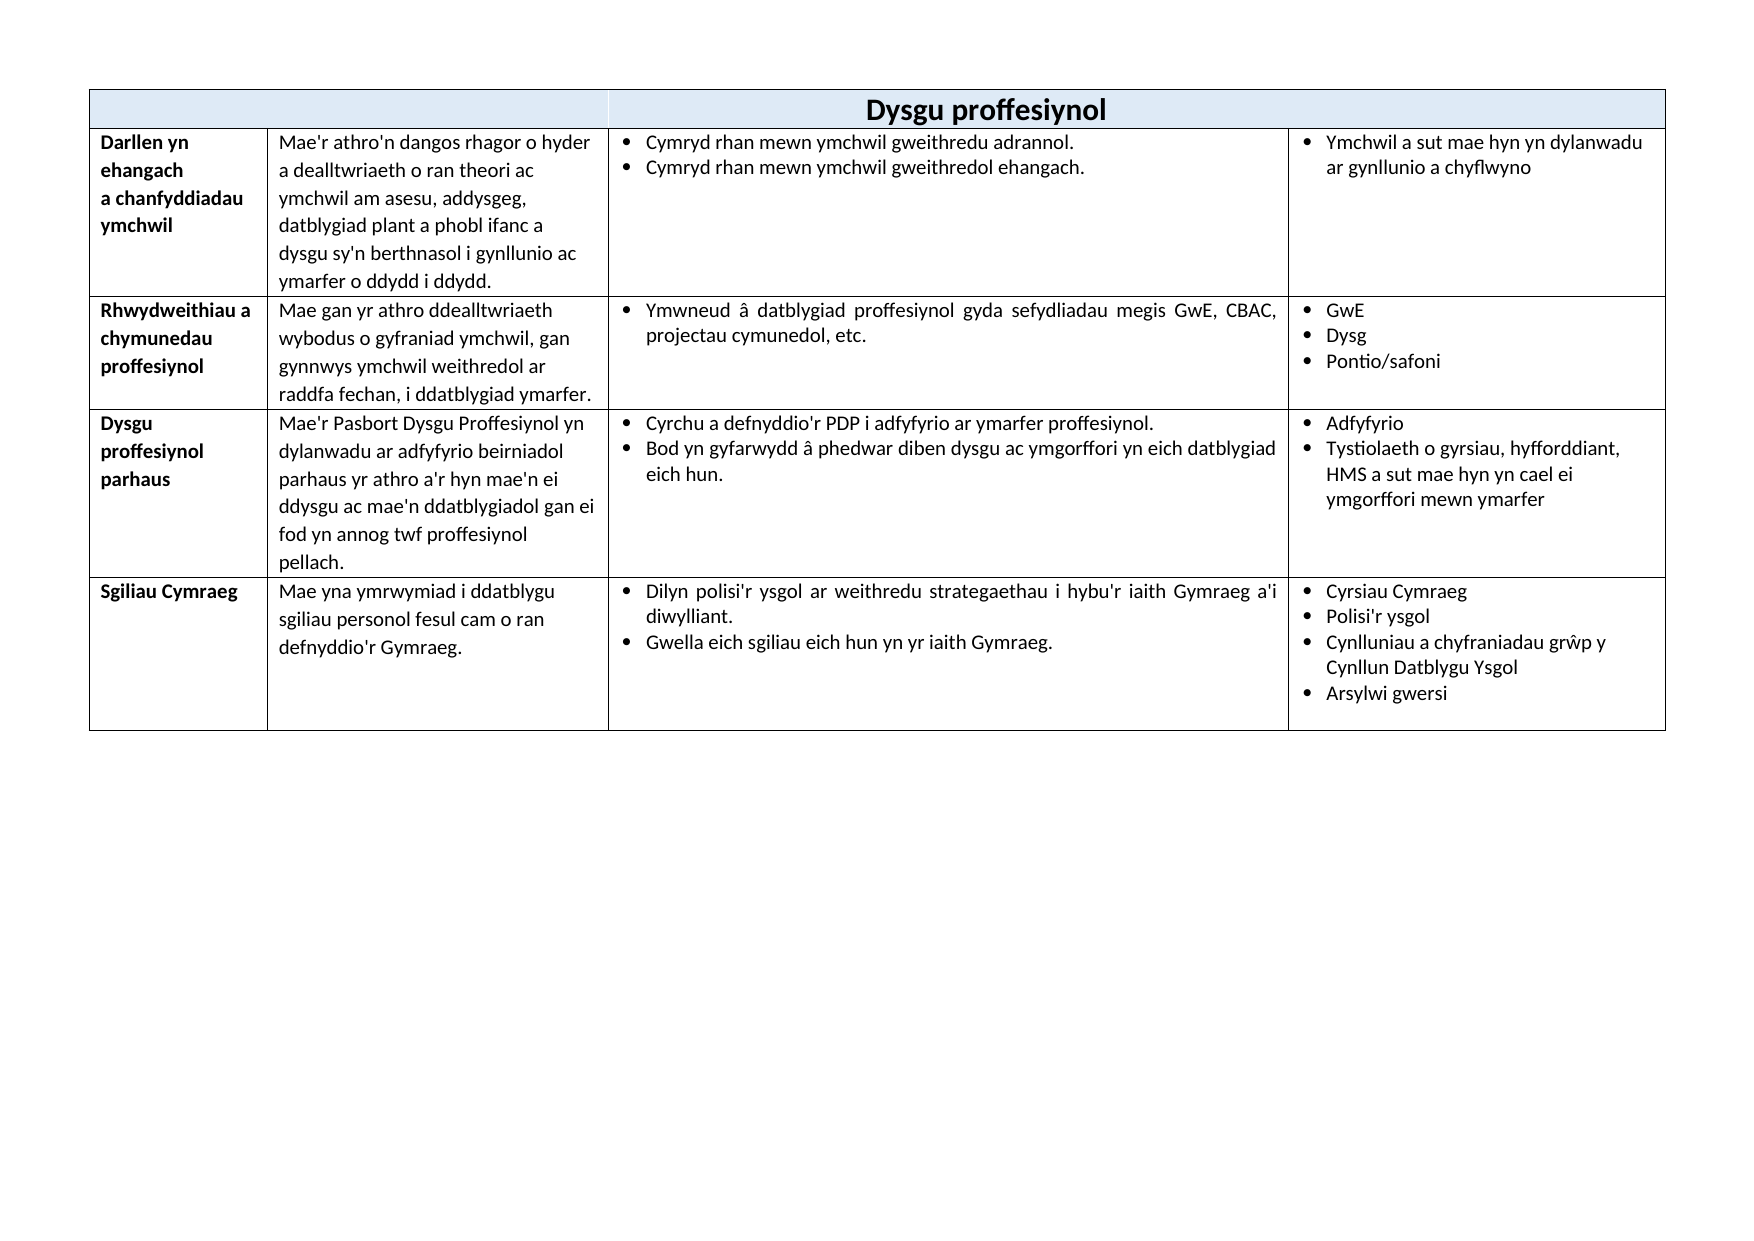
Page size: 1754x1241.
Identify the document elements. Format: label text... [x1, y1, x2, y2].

table_header [1289, 90, 1665, 128]
table_cell Mae yna ymrwymiad i ddatblygu sgiliau personol fesul cam o ran defnyddio'r Gymraeg. [268, 578, 608, 729]
table_cell Cyrchu a defnyddio'r PDP i adfyfyrio ar ymarfer proffesiynol. Bod yn gyfarwydd â phedwar diben dysgu ac ymgorffori yn eich datblygiad eich hun. [609, 410, 1288, 577]
table_cell Rhwydweithiau a chymunedau proffesiynol [90, 297, 267, 409]
table_header [90, 90, 267, 128]
table_cell Sgiliau Cymraeg [90, 578, 267, 729]
table_cell Adfyfyrio Tystiolaeth o gyrsiau, hyfforddiant, HMS a sut mae hyn yn cael ei ymgorffori mewn ymarfer [1289, 410, 1665, 577]
table_cell GwE Dysg Pontio/safoni [1289, 297, 1665, 409]
table_cell Ymchwil a sut mae hyn yn dylanwadu ar gynllunio a chyflwyno [1289, 129, 1665, 296]
table_cell Cyrsiau Cymraeg Polisi'r ysgol Cynlluniau a chyfraniadau grŵp y Cynllun Datblygu Ysgol Arsylwi gwersi [1289, 578, 1665, 729]
table_cell Darllen yn ehangach a chanfyddiadau ymchwil [90, 129, 267, 296]
table_header [267, 90, 608, 128]
table_cell Ymwneud â datblygiad proffesiynol gyda sefydliadau megis GwE, CBAC, projectau cymunedol, etc. [609, 297, 1288, 409]
table_cell Dysgu proffesiynol parhaus [90, 410, 267, 577]
table_cell Mae gan yr athro ddealltwriaeth wybodus o gyfraniad ymchwil, gan gynnwys ymchwil weithredol ar raddfa fechan, i ddatblygiad ymarfer. [268, 297, 608, 409]
table_cell Dilyn polisi'r ysgol ar weithredu strategaethau i hybu'r iaith Gymraeg a'i diwylliant. Gwella eich sgiliau eich hun yn yr iaith Gymraeg. [609, 578, 1288, 729]
table_cell Cymryd rhan mewn ymchwil gweithredu adrannol. Cymryd rhan mewn ymchwil gweithredol ehangach. [609, 129, 1288, 296]
table_cell Mae'r athro'n dangos rhagor o hyder a dealltwriaeth o ran theori ac ymchwil am asesu, addysgeg, datblygiad plant a phobl ifanc a dysgu sy'n berthnasol i gynllunio ac ymarfer o ddydd i ddydd. [268, 129, 608, 296]
table_header Dysgu proffesiynol [609, 90, 1289, 128]
table_cell Mae'r Pasbort Dysgu Proffesiynol yn dylanwadu ar adfyfyrio beirniadol parhaus yr athro a'r hyn mae'n ei ddysgu ac mae'n ddatblygiadol gan ei fod yn annog twf proffesiynol pellach. [268, 410, 608, 577]
